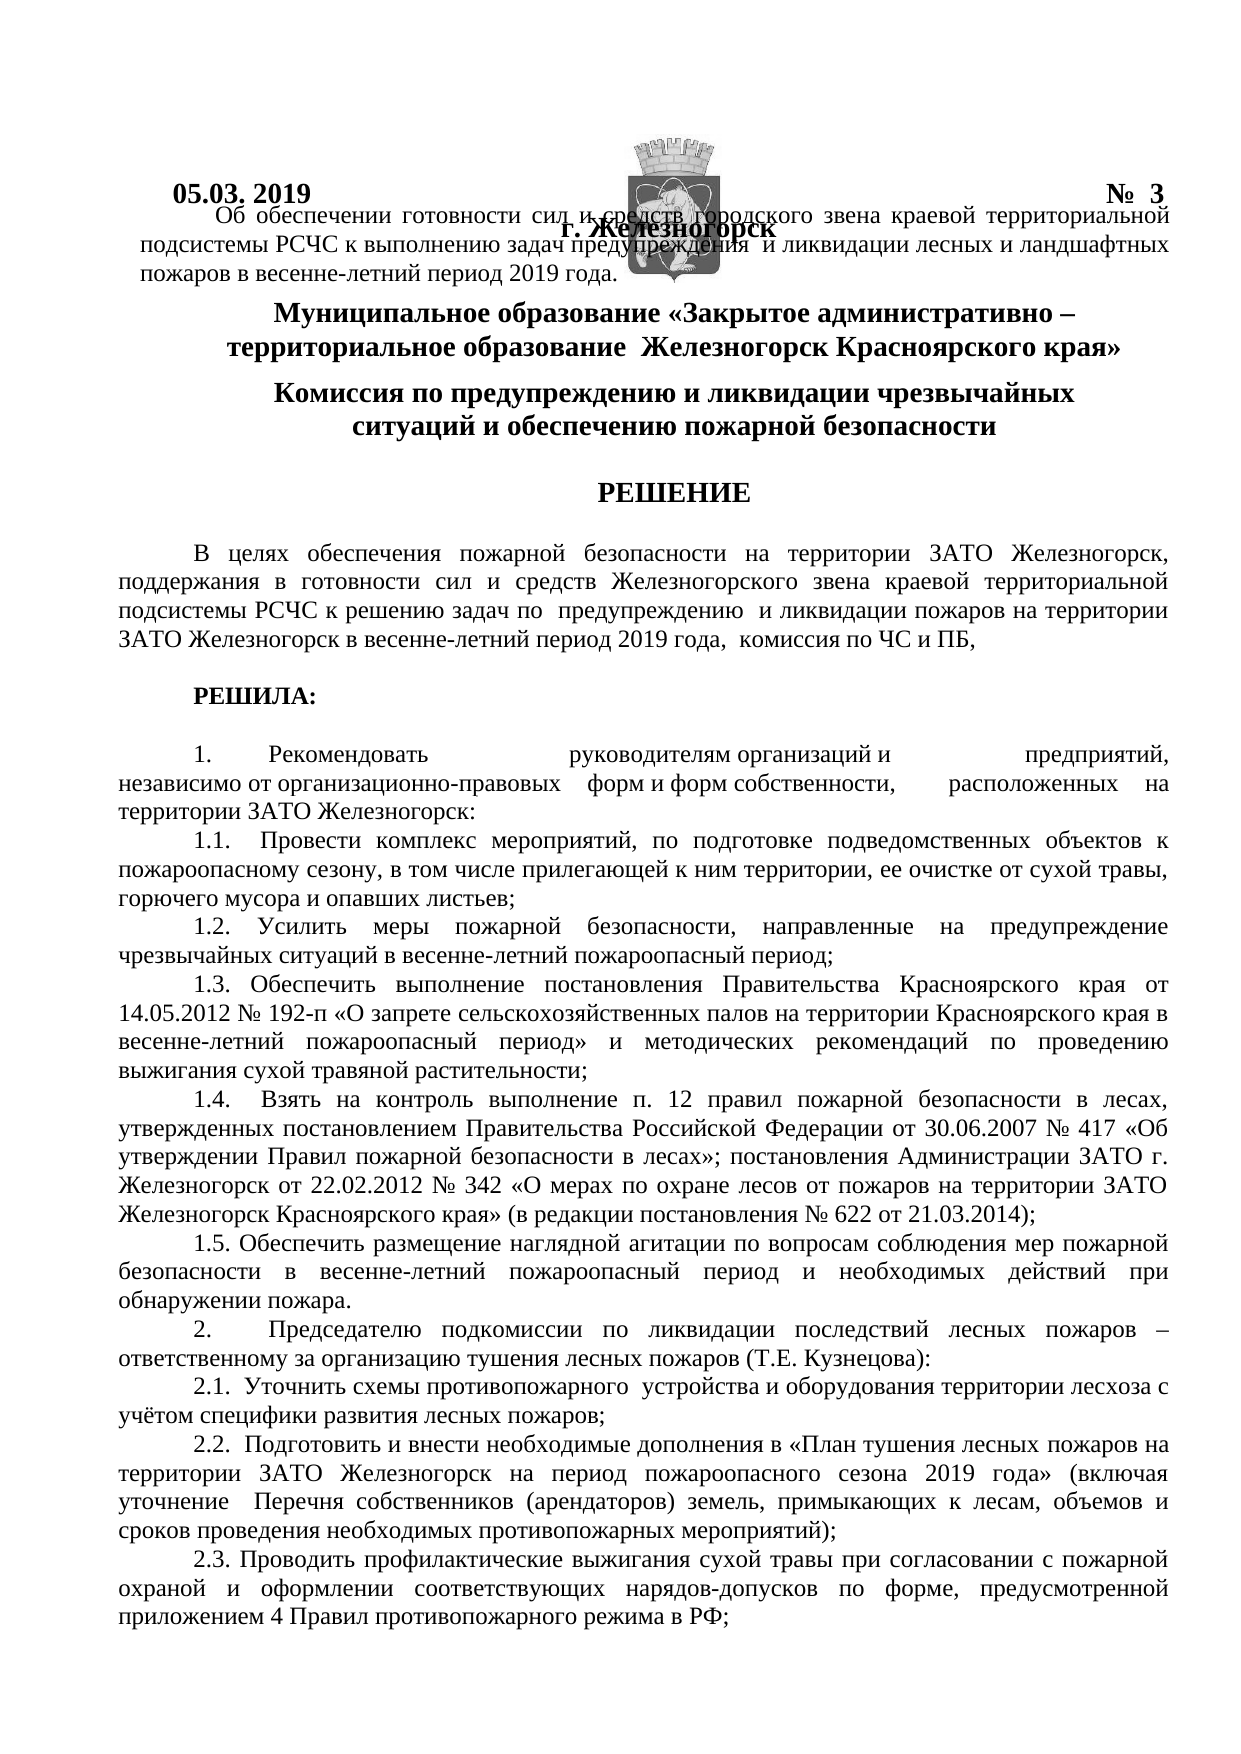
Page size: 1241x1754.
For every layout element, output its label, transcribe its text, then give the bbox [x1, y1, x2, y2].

list Председателю подкомиссии по ликвидации последствий лесных пожаров – ответственному за организацию тушения лесных пожаров (Т.Е. Кузнецова): [118, 1314, 1169, 1371]
text Муниципальное образование «Закрытое административно – территориальное образование Железногорск Красноярского края» [158, 295, 1190, 362]
text ситуаций и обеспечению пожарной безопасности [158, 408, 1190, 442]
text В целях обеспечения пожарной безопасности на территории ЗАТО Железногорск, поддержания в готовности сил и средств Железногорского звена краевой территориальной подсистемы РСЧС к решению задач по предупреждению и ликвидации пожаров на территории ЗАТО Железногорск в весенне-летний период 2019 года, комиссия по ЧС и ПБ, [118, 538, 1169, 653]
text РЕШЕНИЕ [158, 475, 1190, 509]
text Комиссия по предупреждению и ликвидации чрезвычайных [158, 375, 1190, 408]
text РЕШИЛА: [118, 681, 1169, 710]
text 1.2. Усилить меры пожарной безопасности, направленные на предупреждение чрезвычайных ситуаций в весенне-летний пожароопасный период; [118, 911, 1169, 969]
list 1.5. Обеспечить размещение наглядной агитации по вопросам соблюдения мер пожарной безопасности в весенне-летний пожароопасный период и необходимых действий при обнаружении пожара. [118, 1228, 1169, 1314]
text Об обеспечении готовности сил и средств городского звена краевой территориальной подсистемы РСЧС к выполнению задач предупреждения и ликвидации лесных и ландшафтных пожаров в весенне-летний период 2019 года. [140, 200, 1171, 287]
text 2.2. Подготовить и внести необходимые дополнения в «План тушения лесных пожаров на территории ЗАТО Железногорск на период пожароопасного сезона 2019 года» (включая уточнение Перечня собственников (арендаторов) земель, примыкающих к лесам, объемов и сроков проведения необходимых противопожарных мероприятий); [118, 1429, 1169, 1544]
text 2.1. Уточнить схемы противопожарного устройства и оборудования территории лесхоза с учётом специфики развития лесных пожаров; [118, 1371, 1169, 1429]
text 1.3. Обеспечить выполнение постановления Правительства Красноярского края от 14.05.2012 № 192-п «О запрете сельскохозяйственных палов на территории Красноярского края в весенне-летний пожароопасный период» и методических рекомендаций по проведению выжигания сухой травяной растительности; [118, 969, 1169, 1084]
list 1.4. Взять на контроль выполнение п. 12 правил пожарной безопасности в лесах, утвержденных постановлением Правительства Российской Федерации от 30.06.2007 № 417 «Об утверждении Правил пожарной безопасности в лесах»; постановления Администрации ЗАТО г. Железногорск от 22.02.2012 № 342 «О мерах по охране лесов от пожаров на территории ЗАТО Железногорск Красноярского края» (в редакции постановления № 622 от 21.03.2014); [118, 1084, 1169, 1228]
text 2.3. Проводить профилактические выжигания сухой травы при согласовании с пожарной охраной и оформлении соответствующих нарядов-допусков по форме, предусмотренной приложением 4 Правил противопожарного режима в РФ; [118, 1544, 1169, 1630]
text 1.1. Провести комплекс мероприятий, по подготовке подведомственных объектов к пожароопасному сезону, в том числе прилегающей к ним территории, ее очистке от сухой травы, горючего мусора и опавших листьев; [118, 825, 1169, 911]
list Рекомендовать руководителям организаций и предприятий, независимо от организационно-правовых форм и форм собственности, расположенных на территории ЗАТО Железногорск: [476, 768, 1169, 825]
text 05.03. 2019 № 3 [165, 176, 1172, 210]
